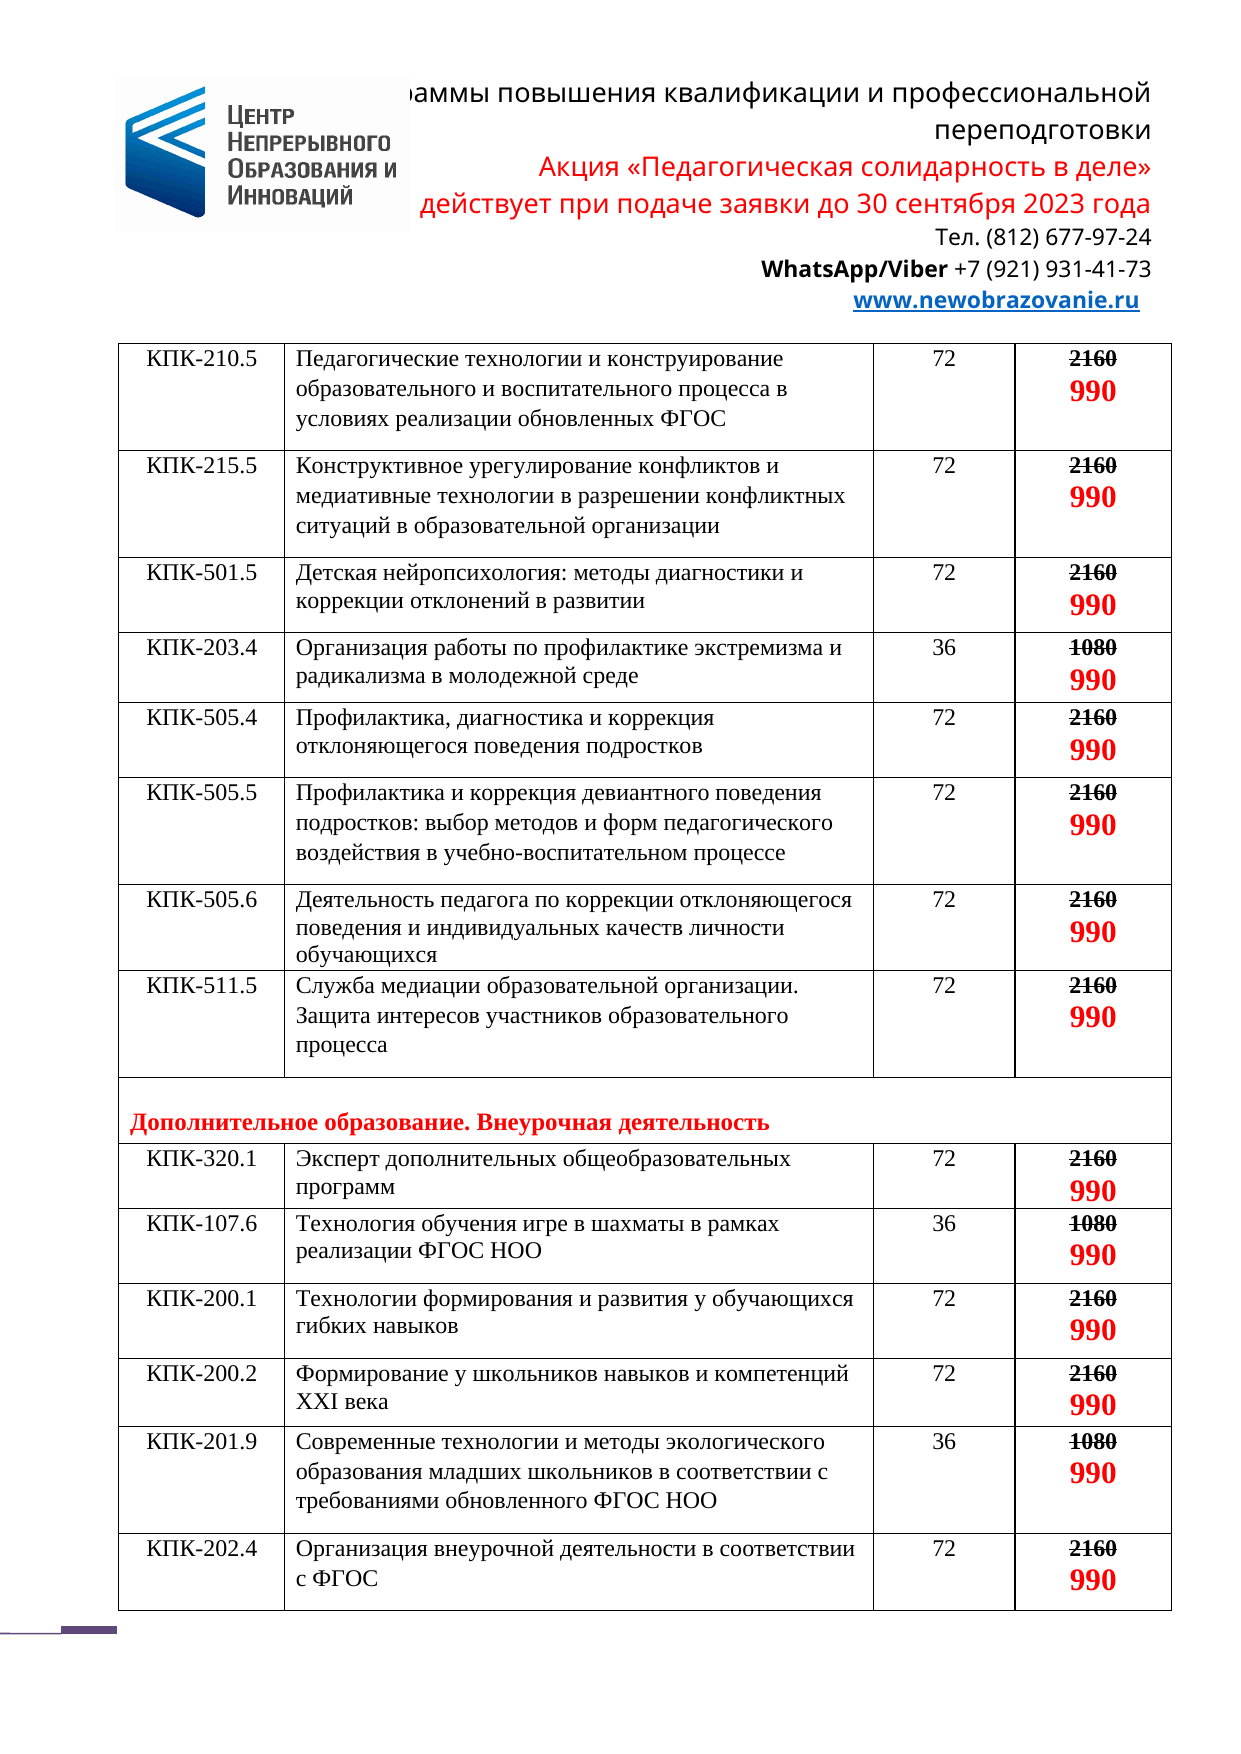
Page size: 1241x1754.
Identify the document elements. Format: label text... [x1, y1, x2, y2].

table_cell 2160 990 [1016, 971, 1171, 1077]
table_cell 72 [874, 703, 1014, 777]
table_cell Деятельность педагога по коррекции отклоняющегося поведения и индивидуальных качеств личности обучающихся [285, 885, 873, 970]
table_cell КПК-505.6 [119, 885, 284, 970]
table_cell Организация работы по профилактике экстремизма и радикализма в молодежной среде [285, 633, 873, 702]
table_cell 2160 990 [1016, 703, 1171, 777]
table_cell Дополнительное образование. Внеурочная деятельность [119, 1078, 1171, 1143]
table_cell Организация внеурочной деятельности в соответствии с ФГОС [285, 1534, 873, 1610]
table_cell 72 [874, 344, 1014, 450]
picture [113, 75, 414, 234]
table_cell КПК-202.4 [119, 1534, 284, 1610]
table_cell 2160 990 [1016, 1359, 1171, 1426]
table_cell КПК-210.5 [119, 344, 284, 450]
table_cell 36 [874, 633, 1014, 702]
table_cell 2160 990 [1016, 451, 1171, 557]
table_cell КПК-215.5 [119, 451, 284, 557]
table_cell Технология обучения игре в шахматы в рамках реализации ФГОС НОО [285, 1209, 873, 1283]
table_cell 2160 990 [1016, 1534, 1171, 1610]
table_cell 2160 990 [1016, 1144, 1171, 1208]
table_cell 72 [874, 1534, 1014, 1610]
table_cell Формирование у школьников навыков и компетенций XXI века [285, 1359, 873, 1426]
table_cell 72 [874, 1359, 1014, 1426]
table_cell КПК-511.5 [119, 971, 284, 1077]
table_cell КПК-201.9 [119, 1427, 284, 1533]
table_cell КПК-505.5 [119, 778, 284, 884]
table_cell 36 [874, 1427, 1014, 1533]
table_cell 72 [874, 885, 1014, 970]
table_cell 72 [874, 778, 1014, 884]
table_cell Технологии формирования и развития у обучающихся гибких навыков [285, 1284, 873, 1358]
table_cell 72 [874, 558, 1014, 632]
table_cell 36 [874, 1209, 1014, 1283]
table_cell Профилактика и коррекция девиантного поведения подростков: выбор методов и форм педагогического воздействия в учебно-воспитательном процессе [285, 778, 873, 884]
table_cell Конструктивное урегулирование конфликтов и медиативные технологии в разрешении конфликтных ситуаций в образовательной организации [285, 451, 873, 557]
table_cell 2160 990 [1016, 778, 1171, 884]
table_cell Профилактика, диагностика и коррекция отклоняющегося поведения подростков [285, 703, 873, 777]
table_cell КПК-107.6 [119, 1209, 284, 1283]
table_cell 72 [874, 451, 1014, 557]
table_cell Современные технологии и методы экологического образования младших школьников в соответствии с требованиями обновленного ФГОС НОО [285, 1427, 873, 1533]
table_cell КПК-505.4 [119, 703, 284, 777]
table_cell КПК-200.1 [119, 1284, 284, 1358]
table_cell 2160 990 [1016, 885, 1171, 970]
table_cell КПК-200.2 [119, 1359, 284, 1426]
table_cell Служба медиации образовательной организации. Защита интересов участников образовательного процесса [285, 971, 873, 1077]
table_cell 72 [874, 971, 1014, 1077]
table_cell 2160 990 [1016, 344, 1171, 450]
table_cell 1080 990 [1016, 1427, 1171, 1533]
table_cell Педагогические технологии и конструирование образовательного и воспитательного процесса в условиях реализации обновленных ФГОС [285, 344, 873, 450]
table_cell КПК-203.4 [119, 633, 284, 702]
table_cell 2160 990 [1016, 558, 1171, 632]
table_cell Эксперт дополнительных общеобразовательных программ [285, 1144, 873, 1208]
table_cell КПК-320.1 [119, 1144, 284, 1208]
table_cell 2160 990 [1016, 1284, 1171, 1358]
table_cell 72 [874, 1284, 1014, 1358]
table_cell 72 [874, 1144, 1014, 1208]
table_cell 1080 990 [1016, 1209, 1171, 1283]
table_cell КПК-501.5 [119, 558, 284, 632]
table_cell Детская нейропсихология: методы диагностики и коррекции отклонений в развитии [285, 558, 873, 632]
table_cell 1080 990 [1016, 633, 1171, 702]
